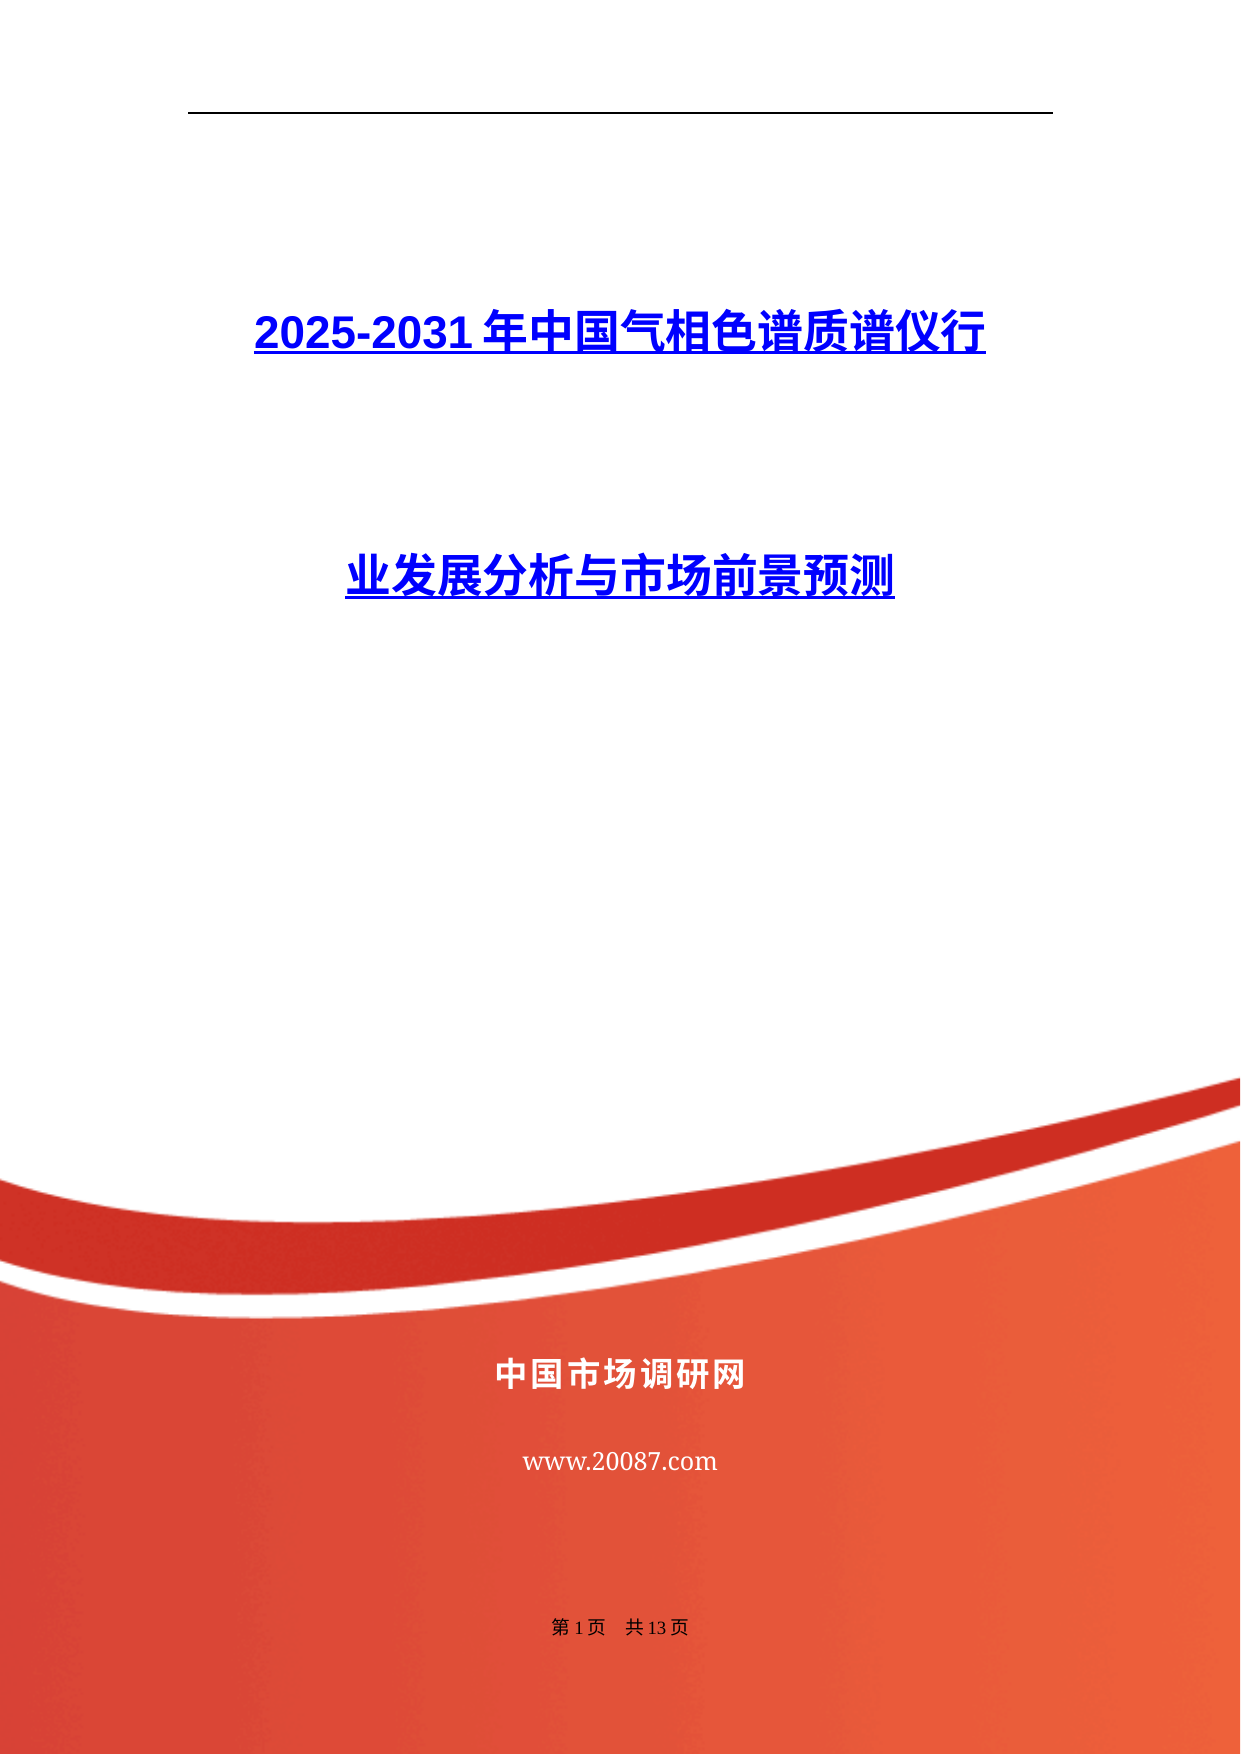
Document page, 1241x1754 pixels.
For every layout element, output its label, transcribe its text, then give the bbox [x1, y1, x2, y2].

subtitle 中国市场调研网 [187, 1339, 1053, 1404]
text www.20087.com [187, 1428, 1053, 1493]
picture [0, 1006, 1241, 1754]
table_header 2025-2031年中国气相色谱质谱仪行业发展分析与市场前景预测 [188, 207, 1053, 773]
